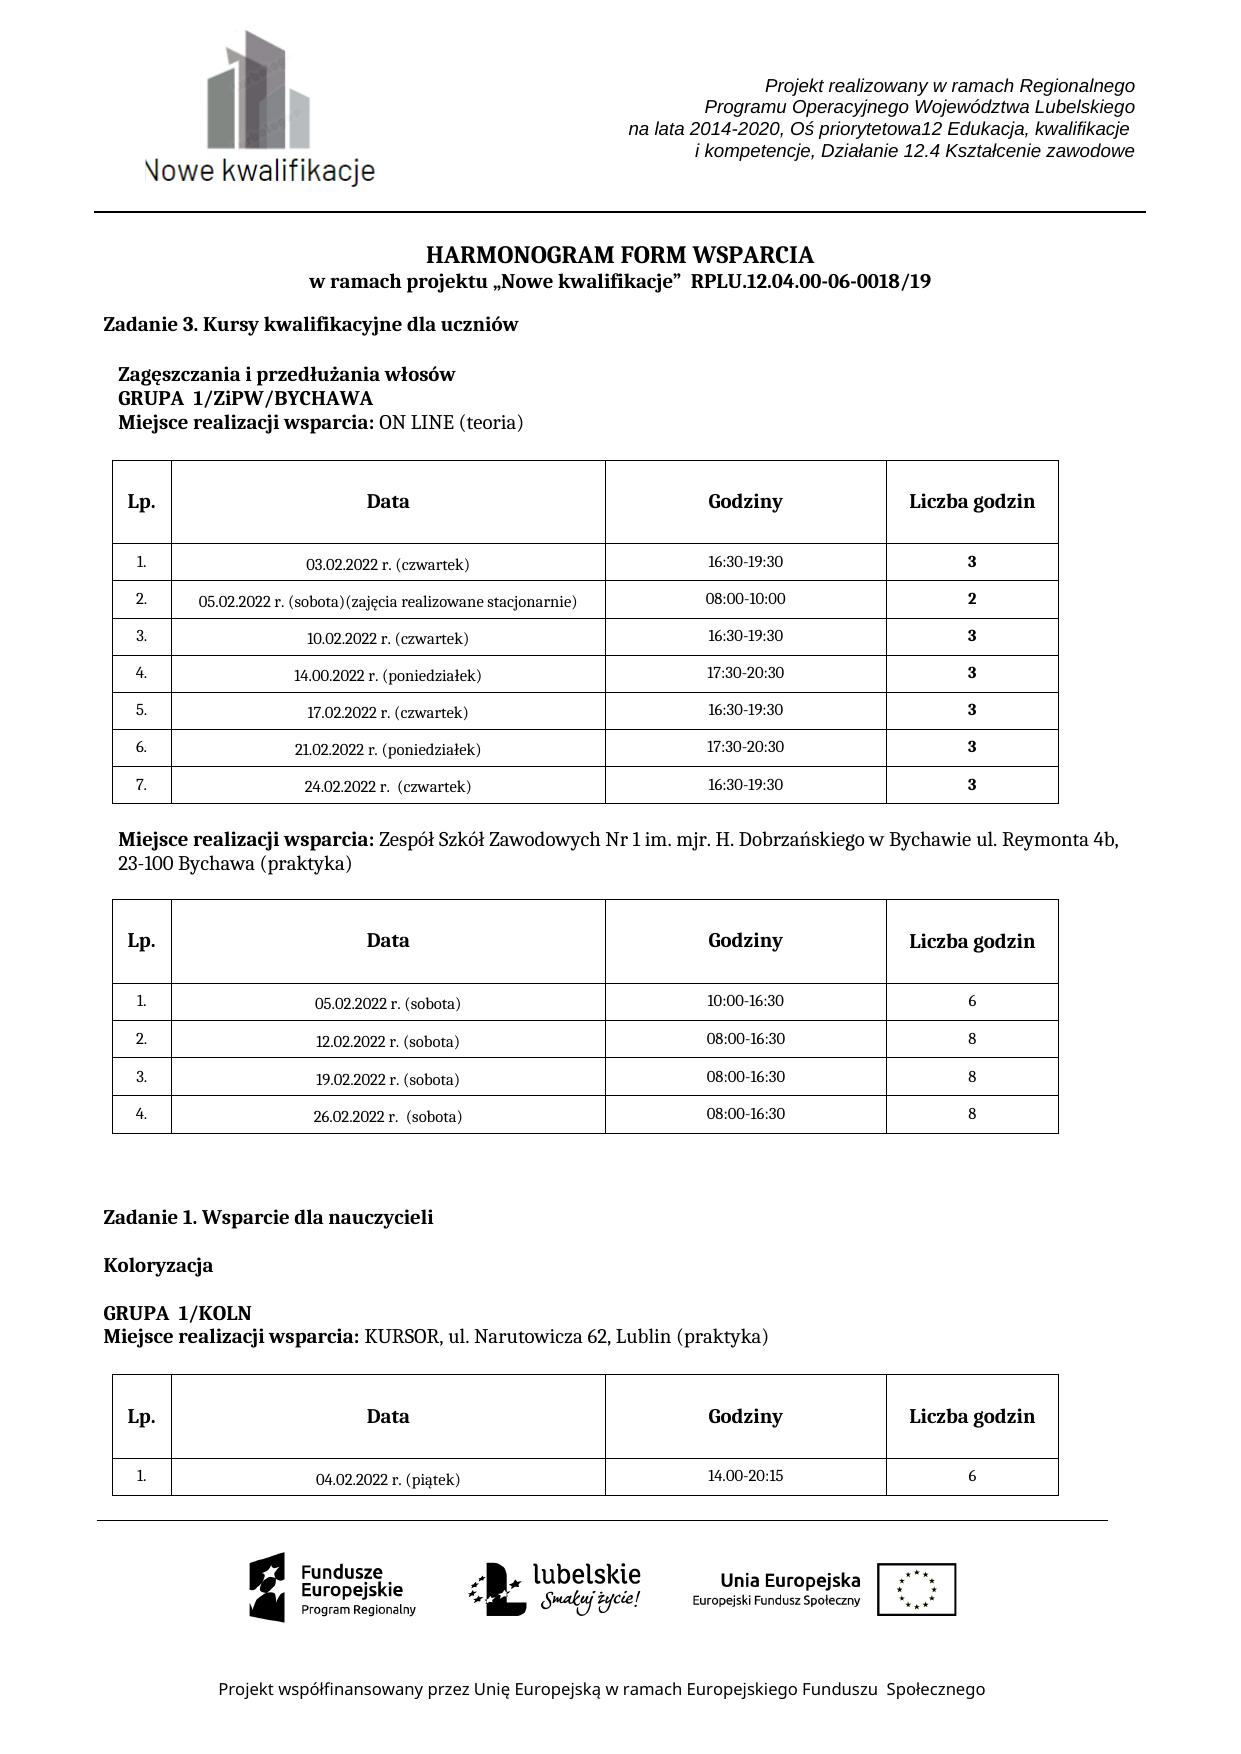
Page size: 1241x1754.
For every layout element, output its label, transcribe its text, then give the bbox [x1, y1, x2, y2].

text Zagęszczania i przedłużania włosów [118, 363, 1122, 387]
text Zadanie 1. Wsparcie dla nauczycieli [103, 1205, 1122, 1229]
table_cell 03.02.2022 r. (czwartek) [172, 544, 605, 580]
table_header Data [172, 1375, 605, 1458]
table_cell 3 [887, 619, 1058, 654]
table_cell 6 [887, 1459, 1058, 1495]
text GRUPA 1/ZiPW/BYCHAWA [118, 387, 1122, 411]
table_cell 8 [887, 1021, 1058, 1057]
table_cell 2. [113, 1021, 171, 1057]
table_cell 16:30-19:30 [606, 693, 886, 729]
table_header Data [172, 900, 605, 983]
table_header Lp. [113, 900, 171, 983]
text w ramach projektu „Nowe kwalifikacje” RPLU.12.04.00-06-0018/19 [118, 269, 1122, 293]
table_cell 4. [113, 1096, 171, 1132]
text Zadanie 3. Kursy kwalifikacyjne dla uczniów [103, 312, 1122, 336]
table_cell 12.02.2022 r. (sobota) [172, 1021, 605, 1057]
table_cell 3 [887, 544, 1058, 580]
text Miejsce realizacji wsparcia: Zespół Szkół Zawodowych Nr 1 im. mjr. H. Dobrzańskiego w Bychawie ul. Reymonta 4b, 23-100 Bychawa (praktyka) [118, 827, 1122, 875]
table_cell 04.02.2022 r. (piątek) [172, 1459, 605, 1495]
table_cell 5. [113, 693, 171, 729]
table_cell 05.02.2022 r. (sobota) [172, 984, 605, 1020]
table_cell 2 [887, 581, 1058, 617]
table_cell 14.00-20:15 [606, 1459, 886, 1495]
table_cell 4. [113, 656, 171, 692]
picture [230, 1526, 974, 1647]
text Miejsce realizacji wsparcia: KURSOR, ul. Narutowicza 62, Lublin (praktyka) [103, 1325, 1122, 1349]
table_cell 3. [113, 1058, 171, 1095]
table_header Lp. [113, 461, 171, 543]
table_cell 14.00.2022 r. (poniedziałek) [172, 656, 605, 692]
table_cell 6. [113, 730, 171, 766]
table_header Data [172, 461, 605, 543]
table_cell 8 [887, 1096, 1058, 1132]
table_cell 16:30-19:30 [606, 767, 886, 803]
table_cell 7. [113, 767, 171, 803]
table_cell 3 [887, 767, 1058, 803]
table_header Godziny [606, 1375, 886, 1458]
table_cell 3 [887, 730, 1058, 766]
table_cell 08:00-10:00 [606, 581, 886, 617]
table_cell 6 [887, 984, 1058, 1020]
table_header Godziny [606, 900, 886, 983]
text HARMONOGRAM FORM WSPARCIA [118, 241, 1122, 269]
table_cell 17:30-20:30 [606, 656, 886, 692]
text Miejsce realizacji wsparcia: ON LINE (teoria) [118, 411, 1122, 435]
table_cell 1. [113, 1459, 171, 1495]
table_cell 3. [113, 619, 171, 654]
table_header Liczba godzin [887, 1375, 1058, 1458]
table_cell 17.02.2022 r. (czwartek) [172, 693, 605, 729]
table_cell 19.02.2022 r. (sobota) [172, 1058, 605, 1095]
table_cell 05.02.2022 r. (sobota)(zajęcia realizowane stacjonarnie) [172, 581, 605, 617]
table_cell 10:00-16:30 [606, 984, 886, 1020]
picture [145, 14, 423, 192]
table_header Godziny [606, 461, 886, 543]
table_header Lp. [113, 1375, 171, 1458]
table_cell 3 [887, 656, 1058, 692]
text Koloryzacja [103, 1253, 1122, 1277]
text GRUPA 1/KOLN [103, 1301, 1122, 1325]
table_cell 08:00-16:30 [606, 1021, 886, 1057]
table_cell 24.02.2022 r. (czwartek) [172, 767, 605, 803]
table_cell 1. [113, 544, 171, 580]
table_cell 10.02.2022 r. (czwartek) [172, 619, 605, 654]
table_cell 8 [887, 1058, 1058, 1095]
table_cell 21.02.2022 r. (poniedziałek) [172, 730, 605, 766]
table_header Liczba godzin [887, 461, 1058, 543]
table_cell 1. [113, 984, 171, 1020]
table_cell 17:30-20:30 [606, 730, 886, 766]
table_cell 08:00-16:30 [606, 1058, 886, 1095]
table_cell 16:30-19:30 [606, 619, 886, 654]
table_header Liczba godzin [887, 900, 1058, 983]
table_cell 16:30-19:30 [606, 544, 886, 580]
table_cell 26.02.2022 r. (sobota) [172, 1096, 605, 1132]
table_cell 08:00-16:30 [606, 1096, 886, 1132]
table_cell 3 [887, 693, 1058, 729]
table_cell 2. [113, 581, 171, 617]
